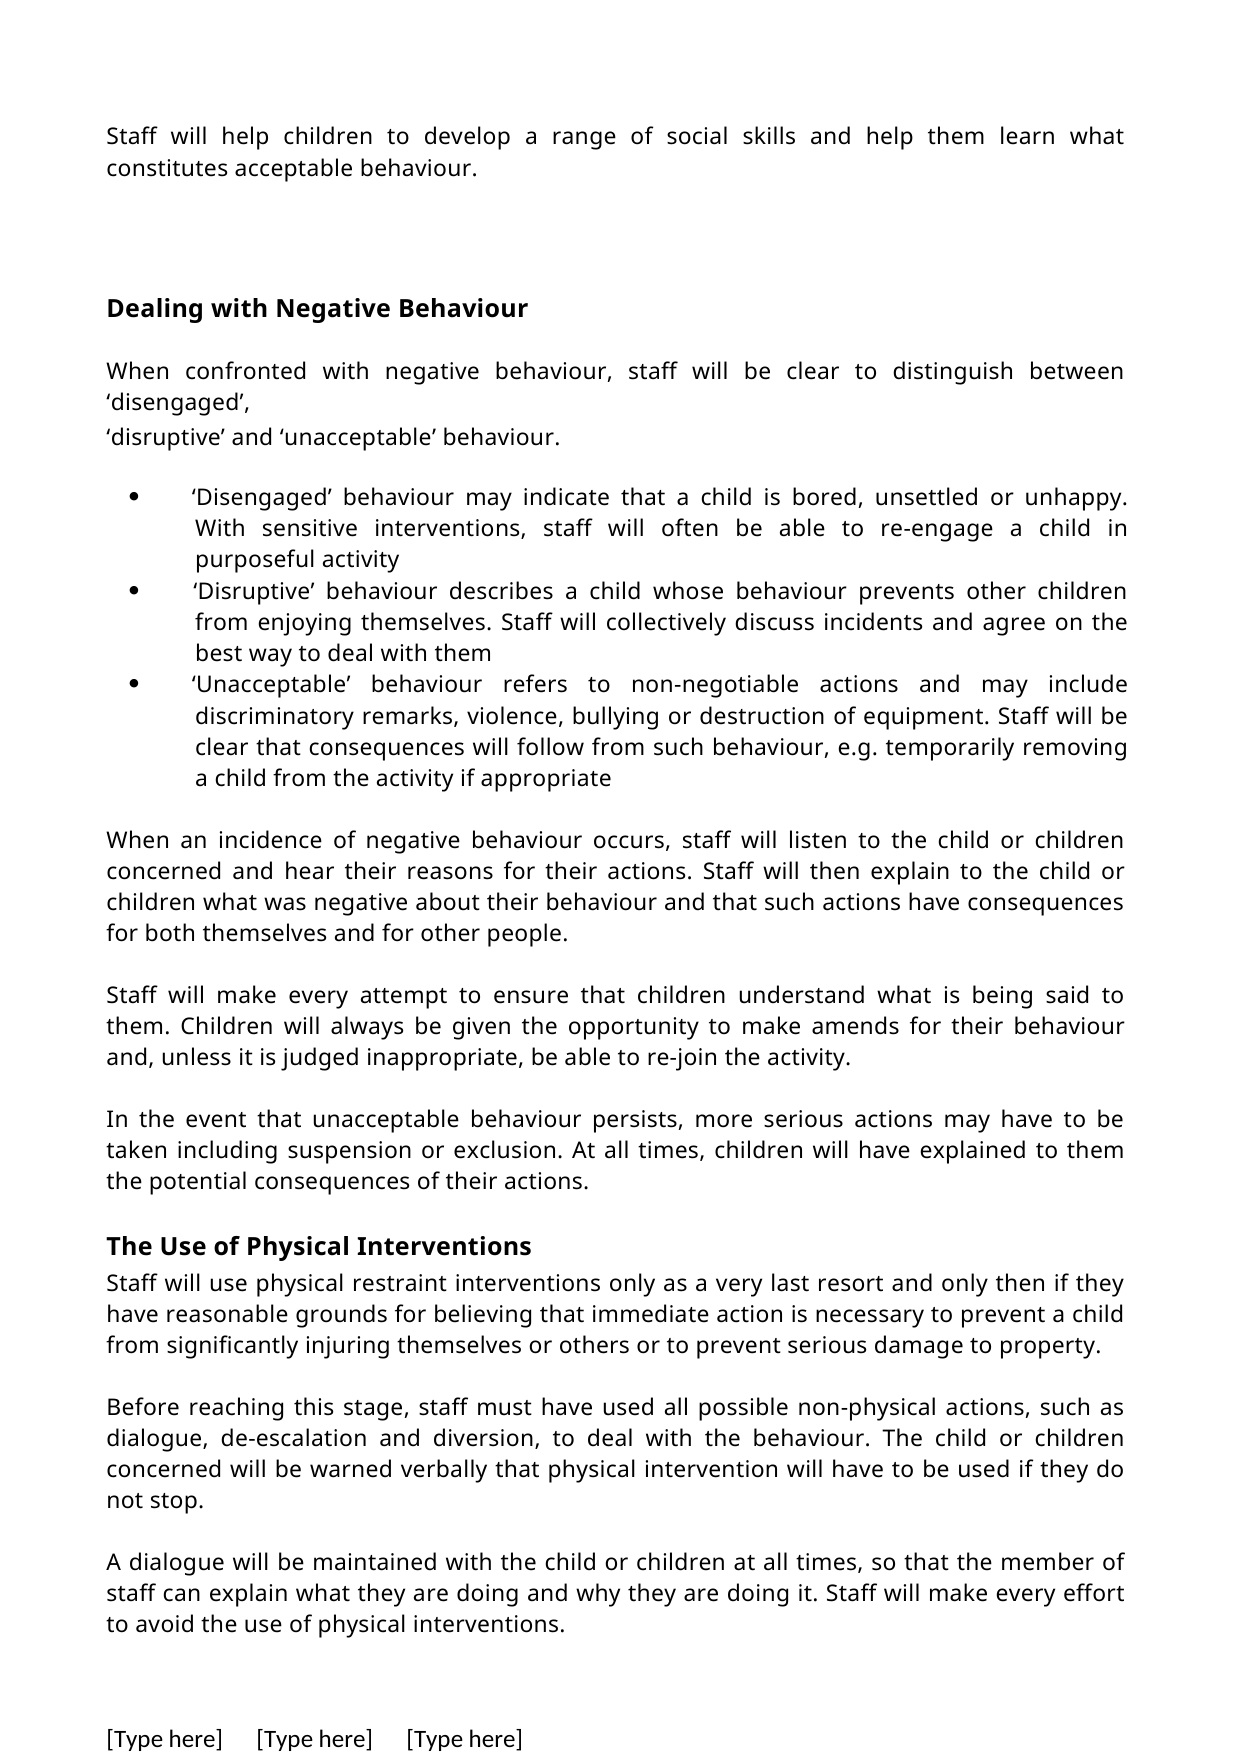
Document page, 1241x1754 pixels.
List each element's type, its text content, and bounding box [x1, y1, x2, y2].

text Staff will make every attempt to ensure that children understand what is being said to them. Children will always be given the opportunity to make amends for their behaviour and, unless it is judged inappropriate, be able to re-join the activity. [106, 979, 1126, 1072]
text Staff will use physical restraint interventions only as a very last resort and only then if they have reasonable grounds for believing that immediate action is necessary to prevent a child from significantly injuring themselves or others or to prevent serious damage to property. [106, 1267, 1126, 1361]
text ‘disruptive’ and ‘unacceptable’ behaviour. [106, 421, 1126, 453]
text When confronted with negative behaviour, staff will be clear to distinguish between ‘disengaged’, [106, 355, 1126, 418]
list ‘Disengaged’ behaviour may indicate that a child is bored, unsettled or unhappy. With sensitive interventions, staff will often be able to re-engage a child in purposeful activity [129, 481, 1129, 574]
text Before reaching this stage, staff must have used all possible non-physical actions, such as dialogue, de-escalation and diversion, to deal with the behaviour. The child or children concerned will be warned verbally that physical intervention will have to be used if they do not stop. [106, 1391, 1126, 1516]
list ‘Unacceptable’ behaviour refers to non-negotiable actions and may include discriminatory remarks, violence, bullying or destruction of equipment. Staff will be clear that consequences will follow from such behaviour, e.g. temporarily removing a child from the activity if appropriate [129, 668, 1129, 793]
text A dialogue will be maintained with the child or children at all times, so that the member of staff can explain what they are doing and why they are doing it. Staff will make every effort to avoid the use of physical interventions. [106, 1546, 1126, 1640]
text Dealing with Negative Behaviour [106, 291, 1126, 325]
text Staff will help children to develop a range of social skills and help them learn what constitutes acceptable behaviour. [106, 120, 1126, 183]
text The Use of Physical Interventions [106, 1229, 1126, 1263]
text When an incidence of negative behaviour occurs, staff will listen to the child or children concerned and hear their reasons for their actions. Staff will then explain to the child or children what was negative about their behaviour and that such actions have consequences for both themselves and for other people. [106, 823, 1126, 948]
list ‘Disruptive’ behaviour describes a child whose behaviour prevents other children from enjoying themselves. Staff will collectively discuss incidents and agree on the best way to deal with them [129, 574, 1129, 668]
text In the event that unacceptable behaviour persists, more serious actions may have to be taken including suspension or exclusion. At all times, children will have explained to them the potential consequences of their actions. [106, 1103, 1126, 1196]
